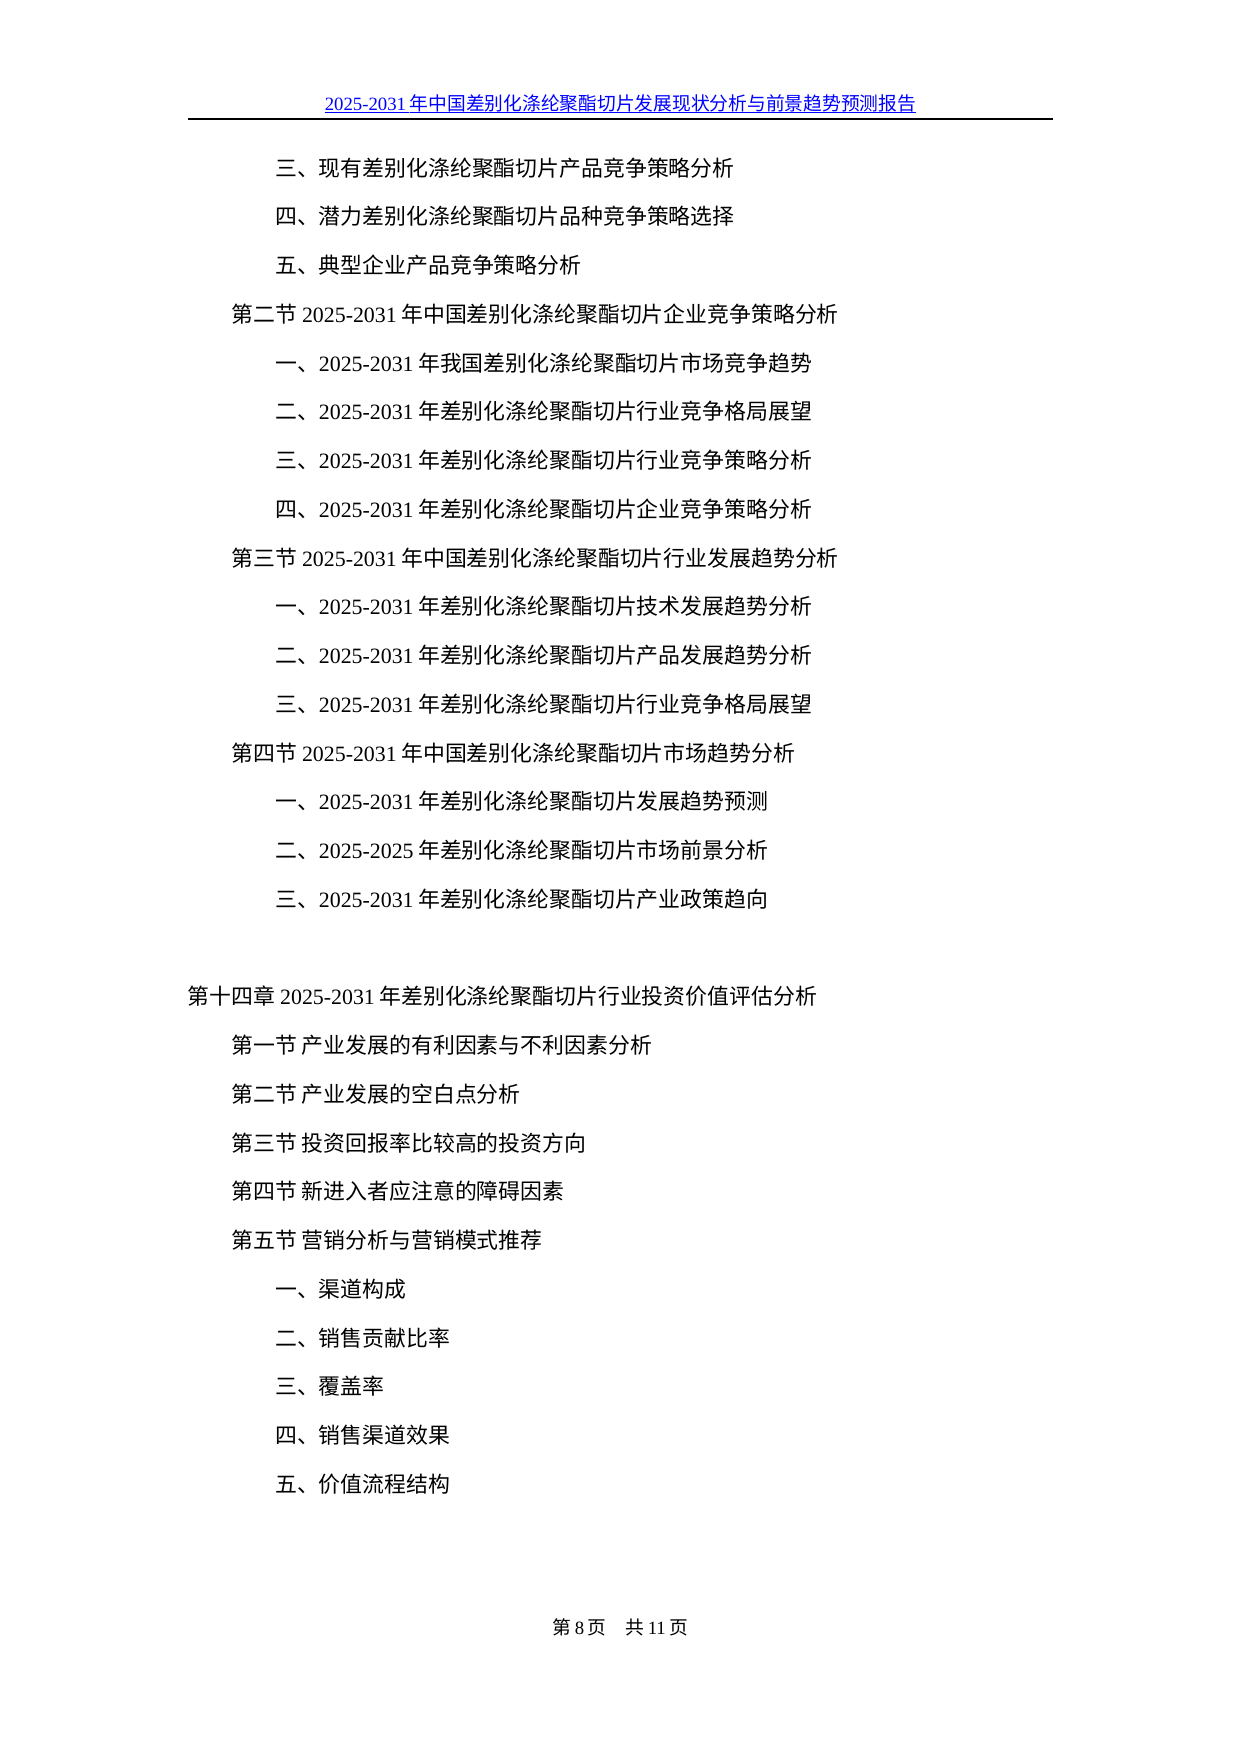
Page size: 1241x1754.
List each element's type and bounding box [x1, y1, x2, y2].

text [187, 150, 1053, 1499]
